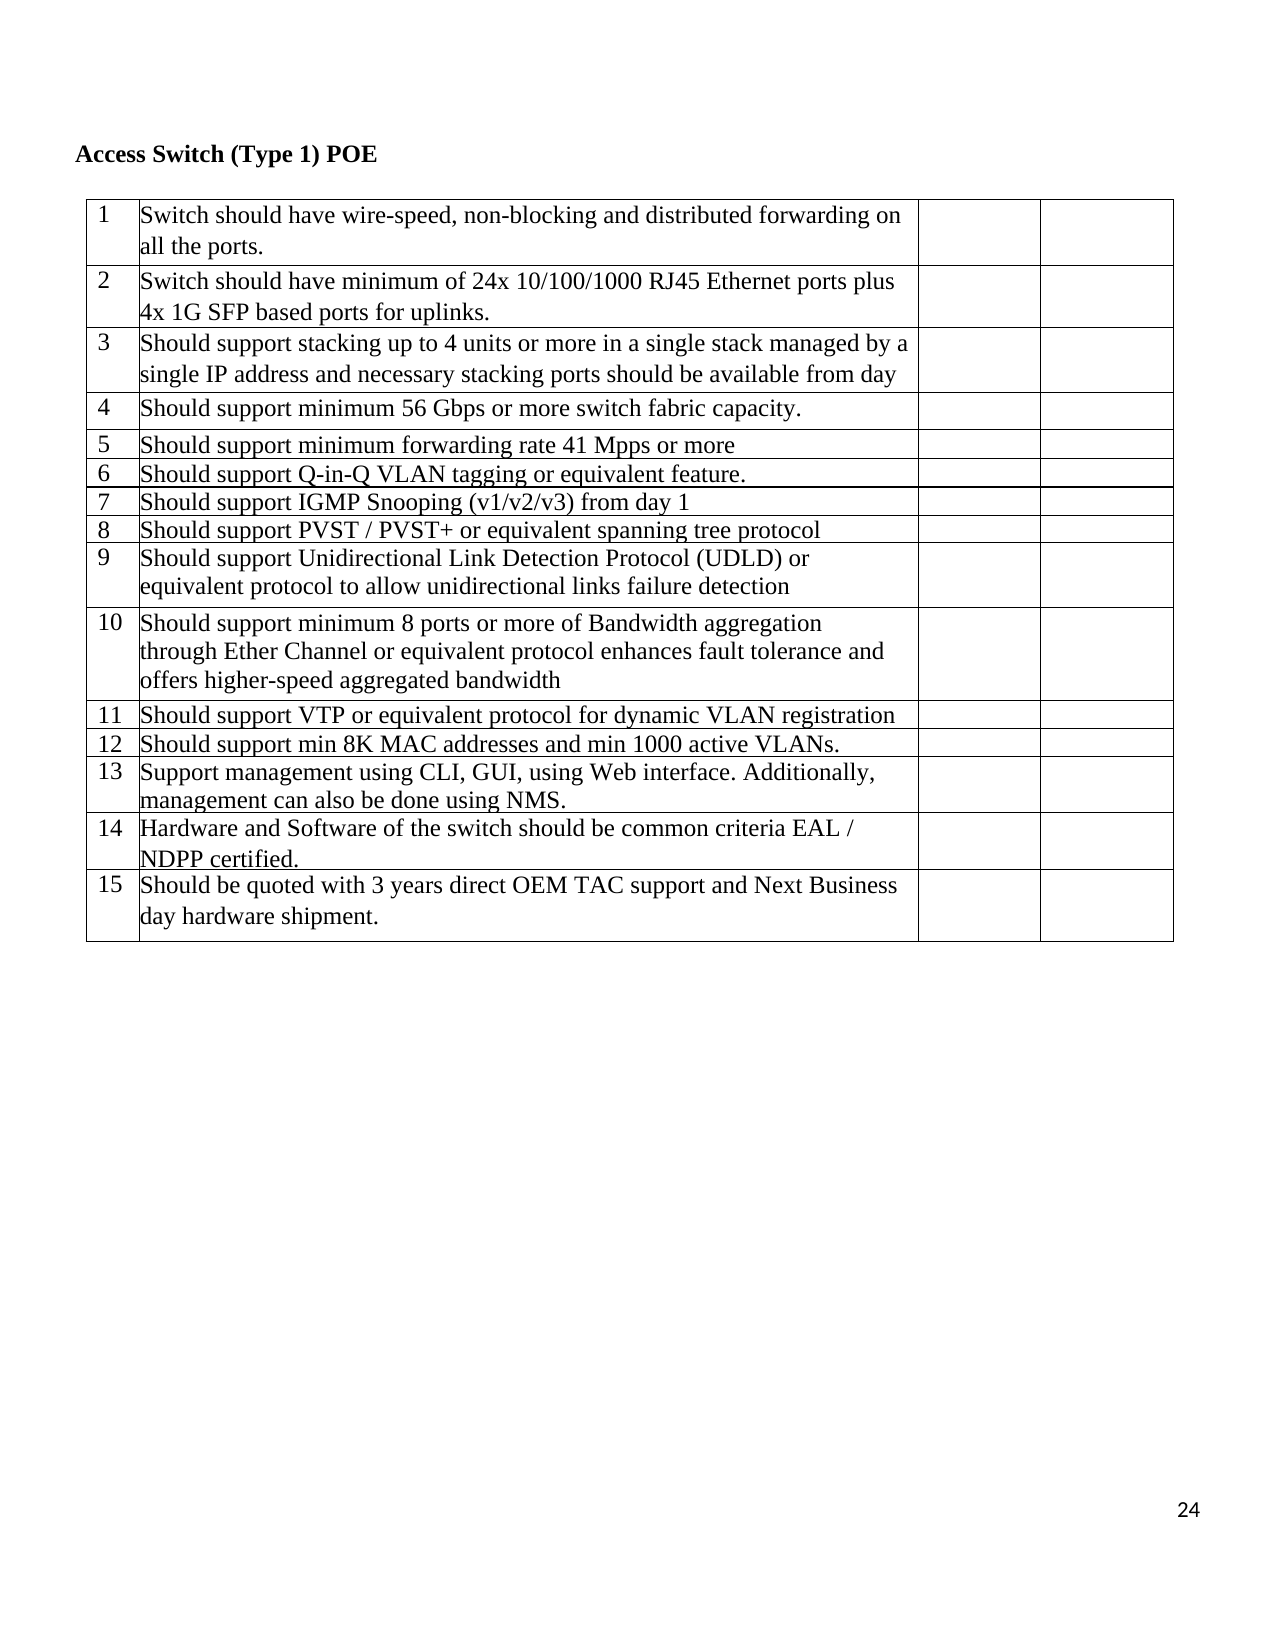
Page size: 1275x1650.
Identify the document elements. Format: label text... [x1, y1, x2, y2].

table_cell [1041, 543, 1173, 607]
table_cell [919, 516, 1040, 542]
table_cell 8 [87, 516, 139, 542]
table_cell [919, 266, 1040, 327]
table_cell [919, 870, 1040, 941]
table_cell Hardware and Software of the switch should be common criteria EAL / NDPP certified. [140, 813, 918, 869]
table_cell [1041, 701, 1173, 728]
table_cell 13 [87, 757, 139, 812]
table_cell Should support minimum 8 ports or more of Bandwidth aggregation through Ether Channel or equivalent protocol enhances fault tolerance and offers higher-speed aggregated bandwidth [140, 608, 918, 700]
text Access Switch (Type 1) POE [75, 139, 773, 167]
table_cell [919, 813, 1040, 869]
table_cell 6 [87, 459, 139, 486]
table_cell 4 [87, 393, 139, 429]
table_cell [1041, 608, 1173, 700]
table_cell Should support Unidirectional Link Detection Protocol (UDLD) or equivalent protocol to allow unidirectional links failure detection [140, 543, 918, 607]
table_cell Should support Q-in-Q VLAN tagging or equivalent feature. [140, 459, 918, 486]
table_cell Should support stacking up to 4 units or more in a single stack managed by a single IP address and necessary stacking ports should be available from day one. [140, 328, 918, 392]
table_cell [919, 701, 1040, 728]
table_header Switch should have wire-speed, non-blocking and distributed forwarding on all the ports. [140, 200, 918, 265]
table_cell Should support minimum forwarding rate 41 Mpps or more [140, 430, 918, 458]
table_cell [1041, 430, 1173, 458]
table_cell 14 [87, 813, 139, 869]
table_cell Support management using CLI, GUI, using Web interface. Additionally, management can also be done using NMS. [140, 757, 918, 812]
table_cell [1041, 729, 1173, 756]
table_cell [1041, 813, 1173, 869]
table_cell [919, 430, 1040, 458]
table_cell Should support VTP or equivalent protocol for dynamic VLAN registration [140, 701, 918, 728]
table_cell Should support min 8K MAC addresses and min 1000 active VLANs. [140, 729, 918, 756]
table_cell [919, 543, 1040, 607]
table_cell [1041, 266, 1173, 327]
table_cell [919, 757, 1040, 812]
table_cell [919, 488, 1040, 515]
table_cell [1041, 516, 1173, 542]
table_cell [1041, 328, 1173, 392]
table_cell 12 [87, 729, 139, 756]
table_cell Should be quoted with 3 years direct OEM TAC support and Next Business day hardware shipment. [140, 870, 918, 941]
table_cell Should support PVST / PVST+ or equivalent spanning tree protocol [140, 516, 918, 542]
table_cell [919, 328, 1040, 392]
table_cell [1041, 459, 1173, 486]
table_cell [1041, 488, 1173, 515]
table_cell [919, 729, 1040, 756]
table_cell [1041, 870, 1173, 941]
table_cell [919, 459, 1040, 486]
table_header [919, 200, 1040, 265]
table_cell 15 [87, 870, 139, 941]
table_cell 7 [87, 488, 139, 515]
table_header [1041, 200, 1173, 265]
table_cell Should support IGMP Snooping (v1/v2/v3) from day 1 [140, 488, 918, 515]
table_cell [1041, 757, 1173, 812]
table_cell 9 [87, 543, 139, 607]
table_cell 5 [87, 430, 139, 458]
table_cell [919, 393, 1040, 429]
table_cell 10 [87, 608, 139, 700]
table_cell Should support minimum 56 Gbps or more switch fabric capacity. [140, 393, 918, 429]
table_cell 11 [87, 701, 139, 728]
table_cell [1041, 393, 1173, 429]
table_cell 2 [87, 266, 139, 327]
table_header 1 [87, 200, 139, 265]
table_cell [919, 608, 1040, 700]
table_cell 3 [87, 328, 139, 392]
table_cell Switch should have minimum of 24x 10/100/1000 RJ45 Ethernet ports plus 4x 1G SFP based ports for uplinks. [140, 266, 918, 327]
